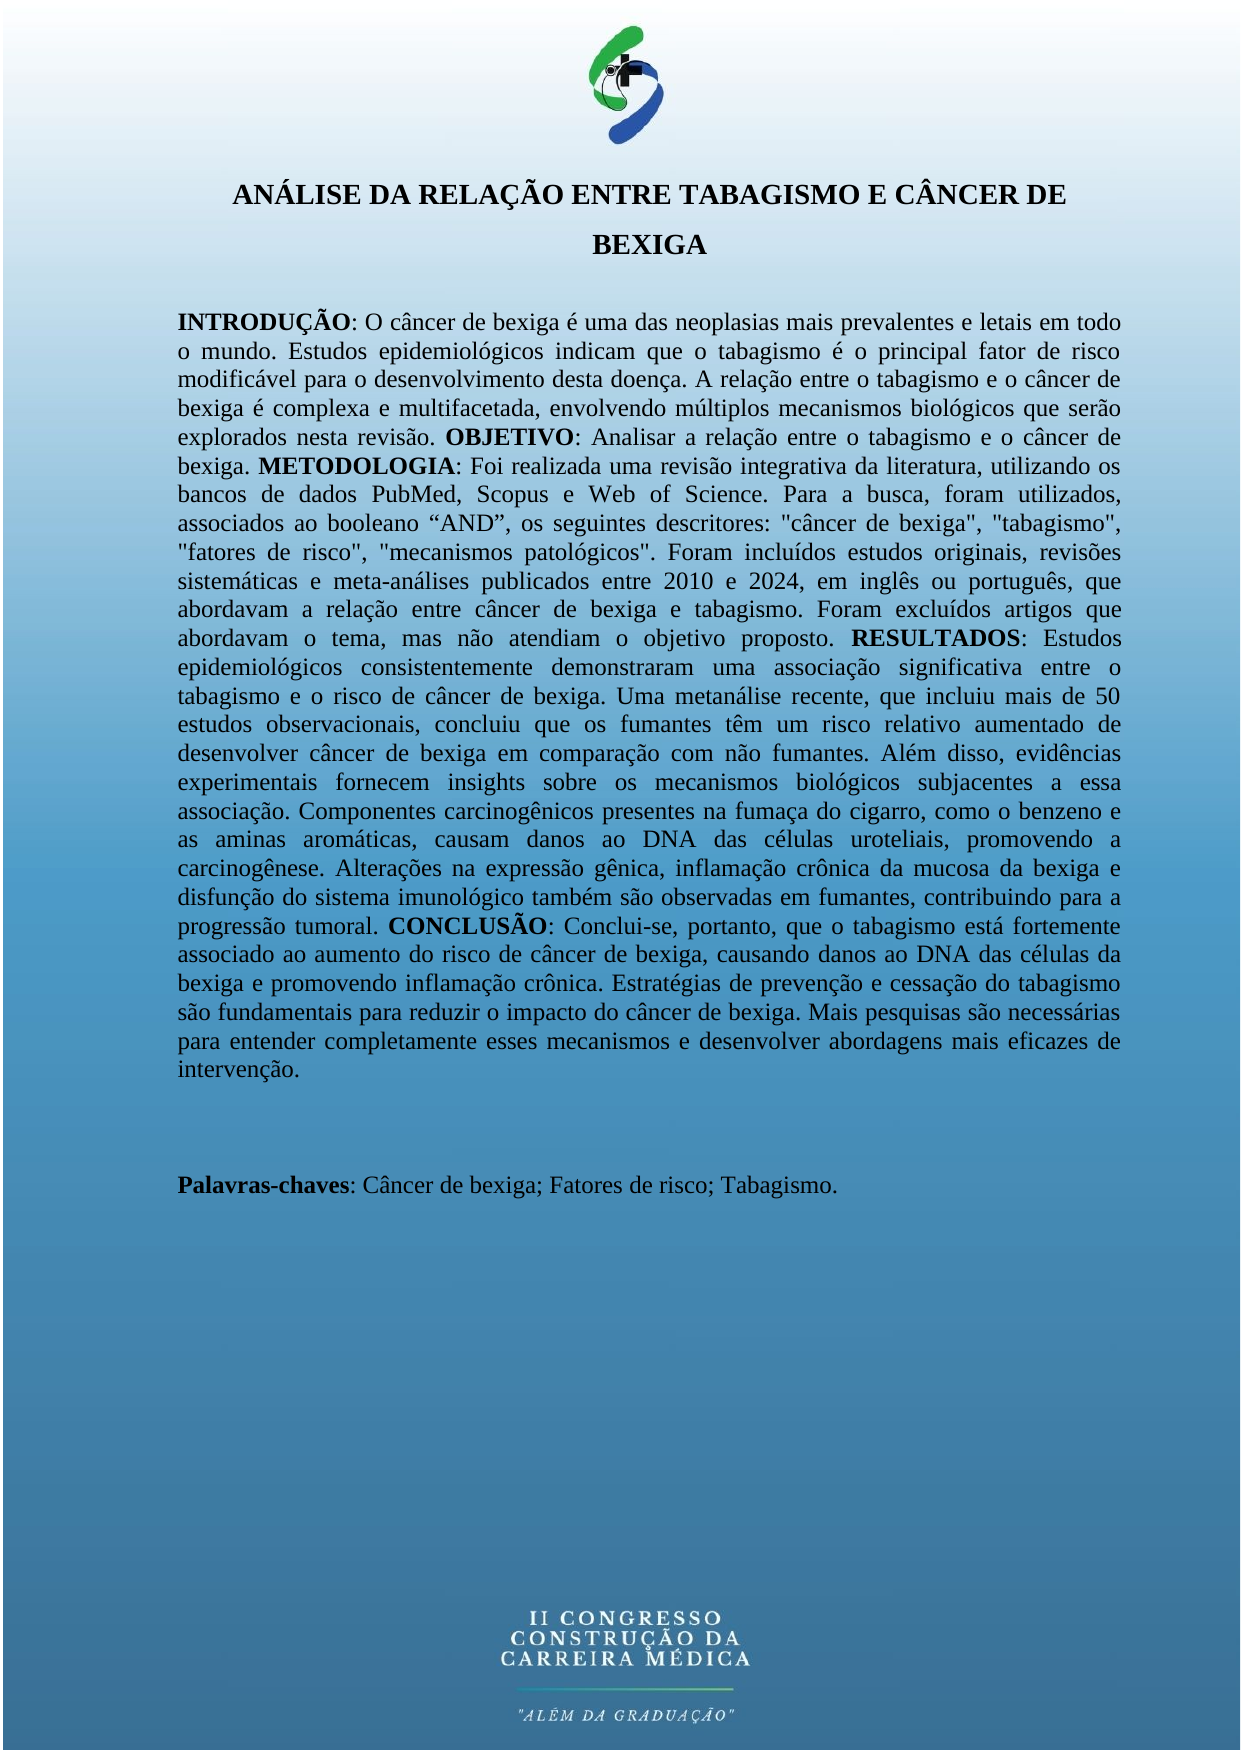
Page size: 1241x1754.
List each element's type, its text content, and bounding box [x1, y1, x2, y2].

text INTRODUÇÃO: O câncer de bexiga é uma das neoplasias mais prevalentes e letais em todo o mundo. Estudos epidemiológicos indicam que o tabagismo é o principal fator de risco modificável para o desenvolvimento desta doença. A relação entre o tabagismo e o câncer de bexiga é complexa e multifacetada, envolvendo múltiplos mecanismos biológicos que serão explorados nesta revisão. OBJETIVO: Analisar a relação entre o tabagismo e o câncer de bexiga. METODOLOGIA: Foi realizada uma revisão integrativa da literatura, utilizando os bancos de dados PubMed, Scopus e Web of Science. Para a busca, foram utilizados, associados ao booleano “AND”, os seguintes descritores: "câncer de bexiga", "tabagismo", "fatores de risco", "mecanismos patológicos". Foram incluídos estudos originais, revisões sistemáticas e meta-análises publicados entre 2010 e 2024, em inglês ou português, que abordavam a relação entre câncer de bexiga e tabagismo. Foram excluídos artigos que abordavam o tema, mas não atendiam o objetivo proposto. RESULTADOS: Estudos epidemiológicos consistentemente demonstraram uma associação significativa entre o tabagismo e o risco de câncer de bexiga. Uma metanálise recente, que incluiu mais de 50 estudos observacionais, concluiu que os fumantes têm um risco relativo aumentado de desenvolver câncer de bexiga em comparação com não fumantes. Além disso, evidências experimentais fornecem insights sobre os mecanismos biológicos subjacentes a essa associação. Componentes carcinogênicos presentes na fumaça do cigarro, como o benzeno e as aminas aromáticas, causam danos ao DNA das células uroteliais, promovendo a carcinogênese. Alterações na expressão gênica, inflamação crônica da mucosa da bexiga e disfunção do sistema imunológico também são observadas em fumantes, contribuindo para a progressão tumoral. CONCLUSÃO: Conclui-se, portanto, que o tabagismo está fortemente associado ao aumento do risco de câncer de bexiga, causando danos ao DNA das células da bexiga e promovendo inflamação crônica. Estratégias de prevenção e cessação do tabagismo são fundamentais para reduzir o impacto do câncer de bexiga. Mais pesquisas são necessárias para entender completamente esses mecanismos e desenvolver abordagens mais eficazes de intervenção. [177, 307, 1122, 1083]
text ANÁLISE DA RELAÇÃO ENTRE TABAGISMO E CÂNCER DE BEXIGA [177, 177, 1122, 261]
text Palavras-chaves: Câncer de bexiga; Fatores de risco; Tabagismo. [177, 1170, 1122, 1199]
picture [3, 0, 1241, 1750]
